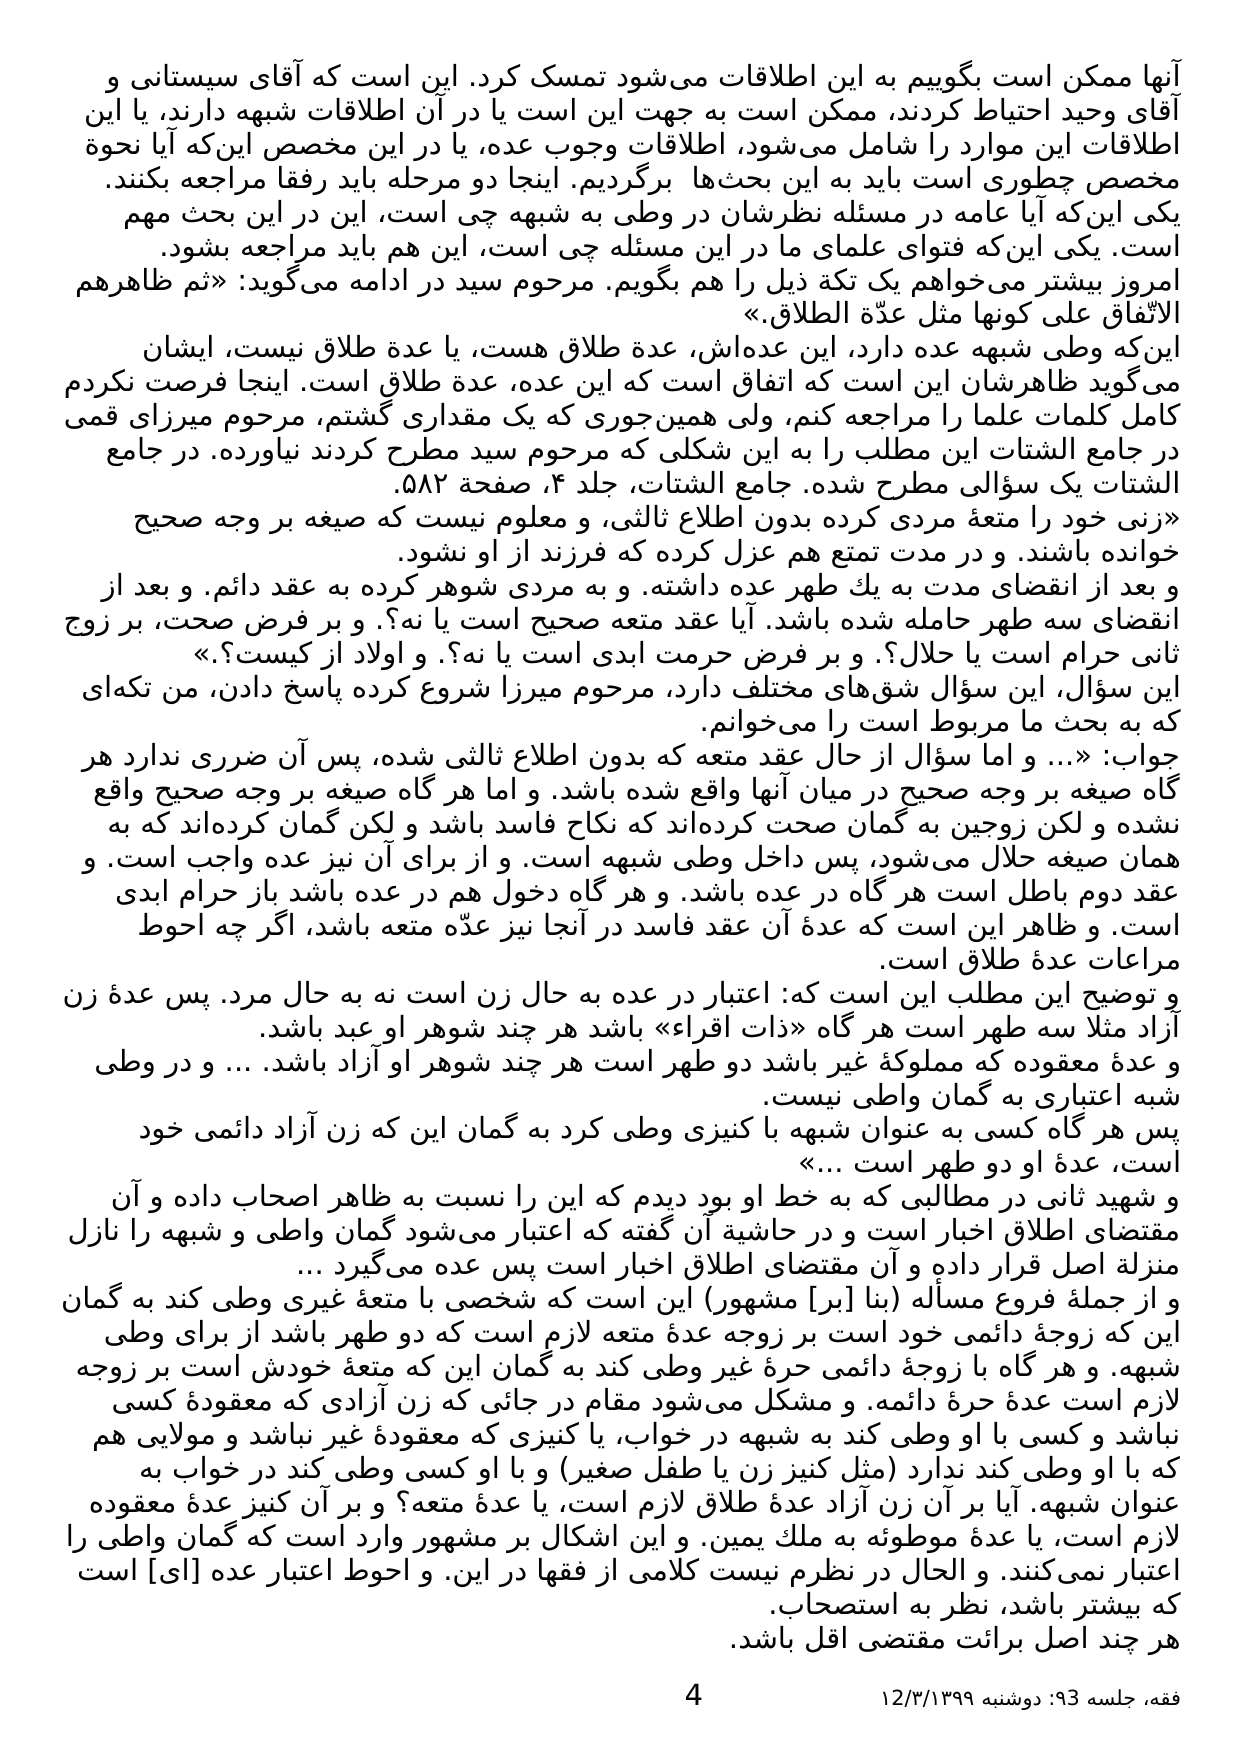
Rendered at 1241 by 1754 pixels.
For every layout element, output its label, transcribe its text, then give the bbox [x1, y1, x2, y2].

text این‌که وطی شبهه عده دارد، این عده‌اش، عدة طلاق هست، یا عدة طلاق نیست، ایشان می‌گوید ظاهرشان این است که اتفاق است که این عده، عدة طلاق است. اینجا فرصت نکردم کامل کلمات علما را مراجعه کنم، ولی همین‌جوری که یک مقداری گشتم، مرحوم میرزای قمی در جامع الشتات این مطلب را به این شکلی که مرحوم سید مطرح کردند نیاورده. در جامع الشتات یک سؤالی مطرح شده. جامع الشتات، جلد ۴، صفحة ۵۸۲. [59, 331, 1181, 501]
text و شهید ثانی در مطالبی که به خط او بود دیدم که این را نسبت به ظاهر اصحاب داده و آن مقتضای اطلاق اخبار است و در حاشیة آن گفته که اعتبار می‌شود گمان واطی و شبهه را نازل منزلة اصل قرار داده و آن مقتضای اطلاق اخبار است پس عده می‌گیرد ... [59, 1180, 1181, 1282]
text جواب: «... و اما سؤال از حال عقد متعه كه بدون اطلاع ثالثى شده، پس آن ضررى ندارد هر گاه صيغه بر وجه صحيح در ميان آنها واقع شده باشد. و اما هر گاه صيغه بر وجه صحيح واقع نشده و لكن زوجين به گمان صحت كرده‌اند كه نكاح فاسد باشد و لكن گمان كرده‌اند كه به همان صيغه حلال مى‌شود، پس داخل وطى شبهه است. و از براى آن نيز عده واجب است. و عقد دوم باطل است هر گاه در عده باشد. و هر گاه دخول هم در عده باشد باز حرام ابدى است. و ظاهر اين است كه عدۀ آن عقد فاسد در آنجا نيز عدّه متعه باشد، اگر چه احوط مراعات عدۀ طلاق است. [59, 738, 1181, 976]
text امروز بیشتر می‌خواهم یک تکة ذیل را هم بگویم. مرحوم سید در ادامه می‌گوید: «ثم ظاهرهم الاتّفاق على كونها مثل عدّة الطلاق.» [59, 263, 1181, 331]
text و توضيح اين مطلب اين است كه: اعتبار در عده به حال زن است نه به حال مرد. پس عدۀ زن آزاد مثلا سه طهر است هر گاه «ذات اقراء» باشد هر چند شوهر او عبد باشد. [59, 976, 1181, 1044]
text پس هر گاه كسى به عنوان شبهه با كنيزى وطى كرد به گمان اين كه زن آزاد دائمى خود است، عدۀ او دو طهر است ...» [59, 1112, 1181, 1180]
text و از جملۀ فروع مسأله (بنا [بر] مشهور) اين است كه شخصى با متعۀ غيرى وطى كند به گمان اين كه زوجۀ دائمى خود است بر زوجه عدۀ متعه لازم است كه دو طهر باشد از براى وطى شبهه. و هر گاه با زوجۀ دائمى حرۀ غير وطى كند به گمان اين كه متعۀ خودش است بر زوجه لازم است عدۀ حرۀ دائمه. و مشكل مى‌شود مقام در جائى كه زن آزادى كه معقودۀ كسى نباشد و كسى با او وطى كند به شبهه در خواب، يا كنيزى كه معقودۀ غير نباشد و مولايى هم كه با او وطى كند ندارد (مثل كنيز زن يا طفل صغير) و با او كسى وطى كند در خواب به عنوان شبهه. آيا بر آن زن آزاد عدۀ طلاق لازم است، يا عدۀ متعه؟ و بر آن كنيز عدۀ معقوده لازم است، يا عدۀ موطوئه به ملك يمين. و اين اشكال بر مشهور وارد است كه گمان واطى را اعتبار نمى‌كنند. و الحال در نظرم نيست كلامى از فقها در اين. و احوط اعتبار عده [اى] است كه بيشتر باشد، نظر به استصحاب. [59, 1282, 1181, 1621]
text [59, 59, 1181, 263]
text این سؤال، این سؤال شق‌های مختلف دارد، مرحوم میرزا شروع کرده پاسخ دادن، من تکه‌ای که به بحث ما مربوط است را می‌خوانم. [59, 670, 1181, 738]
text و بعد از انقضاى مدت به يك طهر عده داشته. و به مردى شوهر كرده به عقد دائم. و بعد از انقضاى سه طهر حامله شده باشد. آيا عقد متعه صحيح است يا نه؟. و بر فرض صحت، بر زوج ثانى حرام است يا حلال؟. و بر فرض حرمت ابدى است يا نه؟. و اولاد از كيست؟.» [59, 568, 1181, 670]
text «زنى خود را متعۀ مردى كرده بدون اطلاع ثالثى، و معلوم نيست كه صيغه بر وجه صحيح خوانده باشند. و در مدت تمتع هم عزل كرده كه فرزند از او نشود. [59, 501, 1181, 568]
text و عدۀ معقوده كه مملوكۀ غير باشد دو طهر است هر چند شوهر او آزاد باشد. ... و در وطى شبه‌ اعتبارى به گمان واطى نيست. [59, 1044, 1181, 1112]
text هر چند اصل برائت مقتضى اقل باشد. [59, 1621, 1181, 1655]
